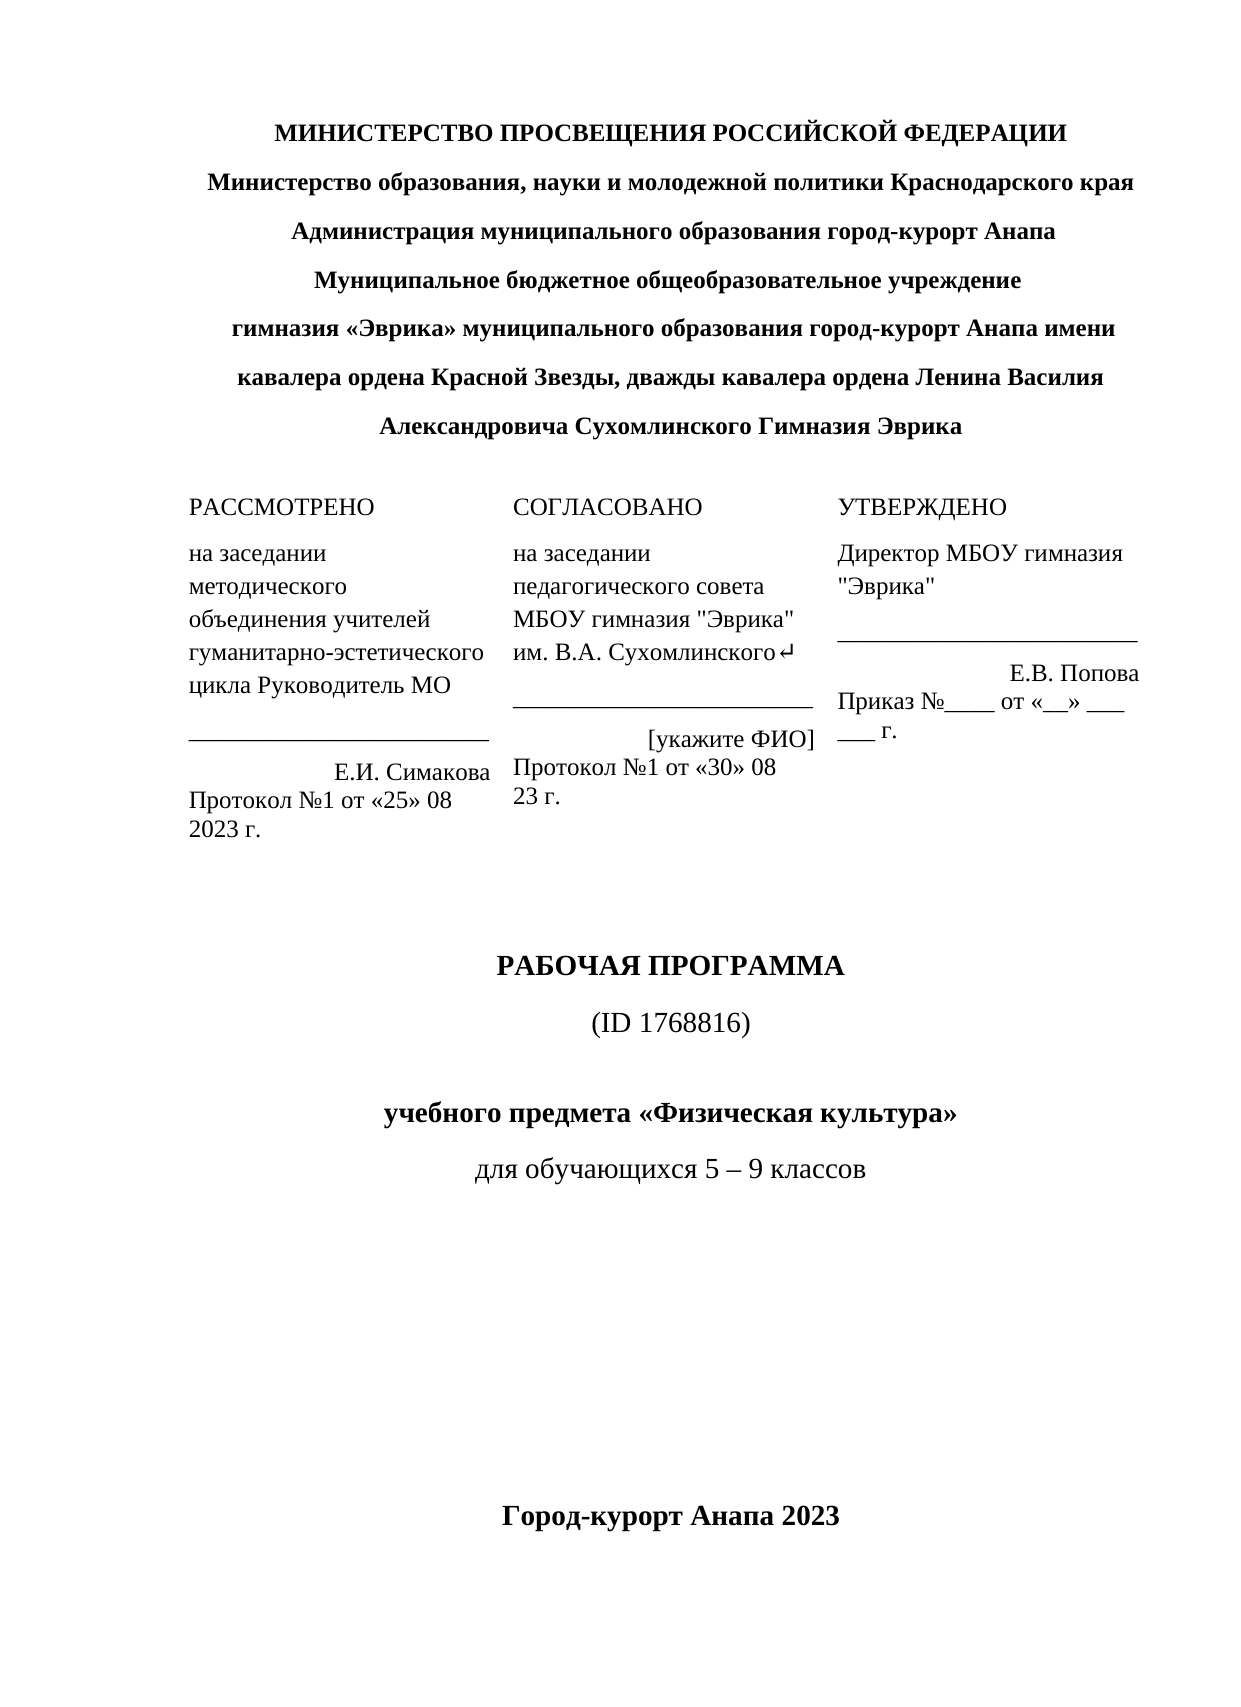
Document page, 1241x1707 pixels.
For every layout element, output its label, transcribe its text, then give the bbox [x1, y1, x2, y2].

table_header СОГЛАСОВАНО на заседании педагогического совета МБОУ гимназия "Эврика" им. В.А. Сухомлинского↵ ________________________ [укажите ФИО] Протокол №1 от «30» 08 23 г. [502, 492, 826, 884]
table_header УТВЕРЖДЕНО Директор МБОУ гимназия "Эврика" ________________________ Е.В. Попова Приказ №____ от «__» ___ ___ г. [826, 492, 1151, 884]
text для обучающихся 5 – 9 классов [190, 1152, 1152, 1185]
text РАБОЧАЯ ПРОГРАММА [190, 948, 1152, 982]
text Министерство образования, науки и молодежной политики Краснодарского края Администрация муниципального образования город-курорт Анапа Муниципальное бюджетное общеобразовательное учреждение гимназия «Эврика» муниципального образования город-курорт Анапа имени кавалера ордена Красной Звезды, дважды кавалера ордена Ленина Василия Александровича Сухомлинского Гимназия Эврика [190, 167, 1152, 440]
text Город-курорт Анапа 2023 [190, 1498, 1152, 1532]
text (ID 1768816) [190, 1006, 1152, 1039]
text учебного предмета «Физическая культура» [190, 1095, 1152, 1128]
table_header РАССМОТРЕНО на заседании методического объединения учителей гуманитарно-эстетического цикла Руководитель МО ________________________ Е.И. Симакова Протокол №1 от «25» 08 2023 г. [177, 492, 502, 884]
text МИНИСТЕРСТВО ПРОСВЕЩЕНИЯ РОССИЙСКОЙ ФЕДЕРАЦИИ [190, 118, 1152, 147]
